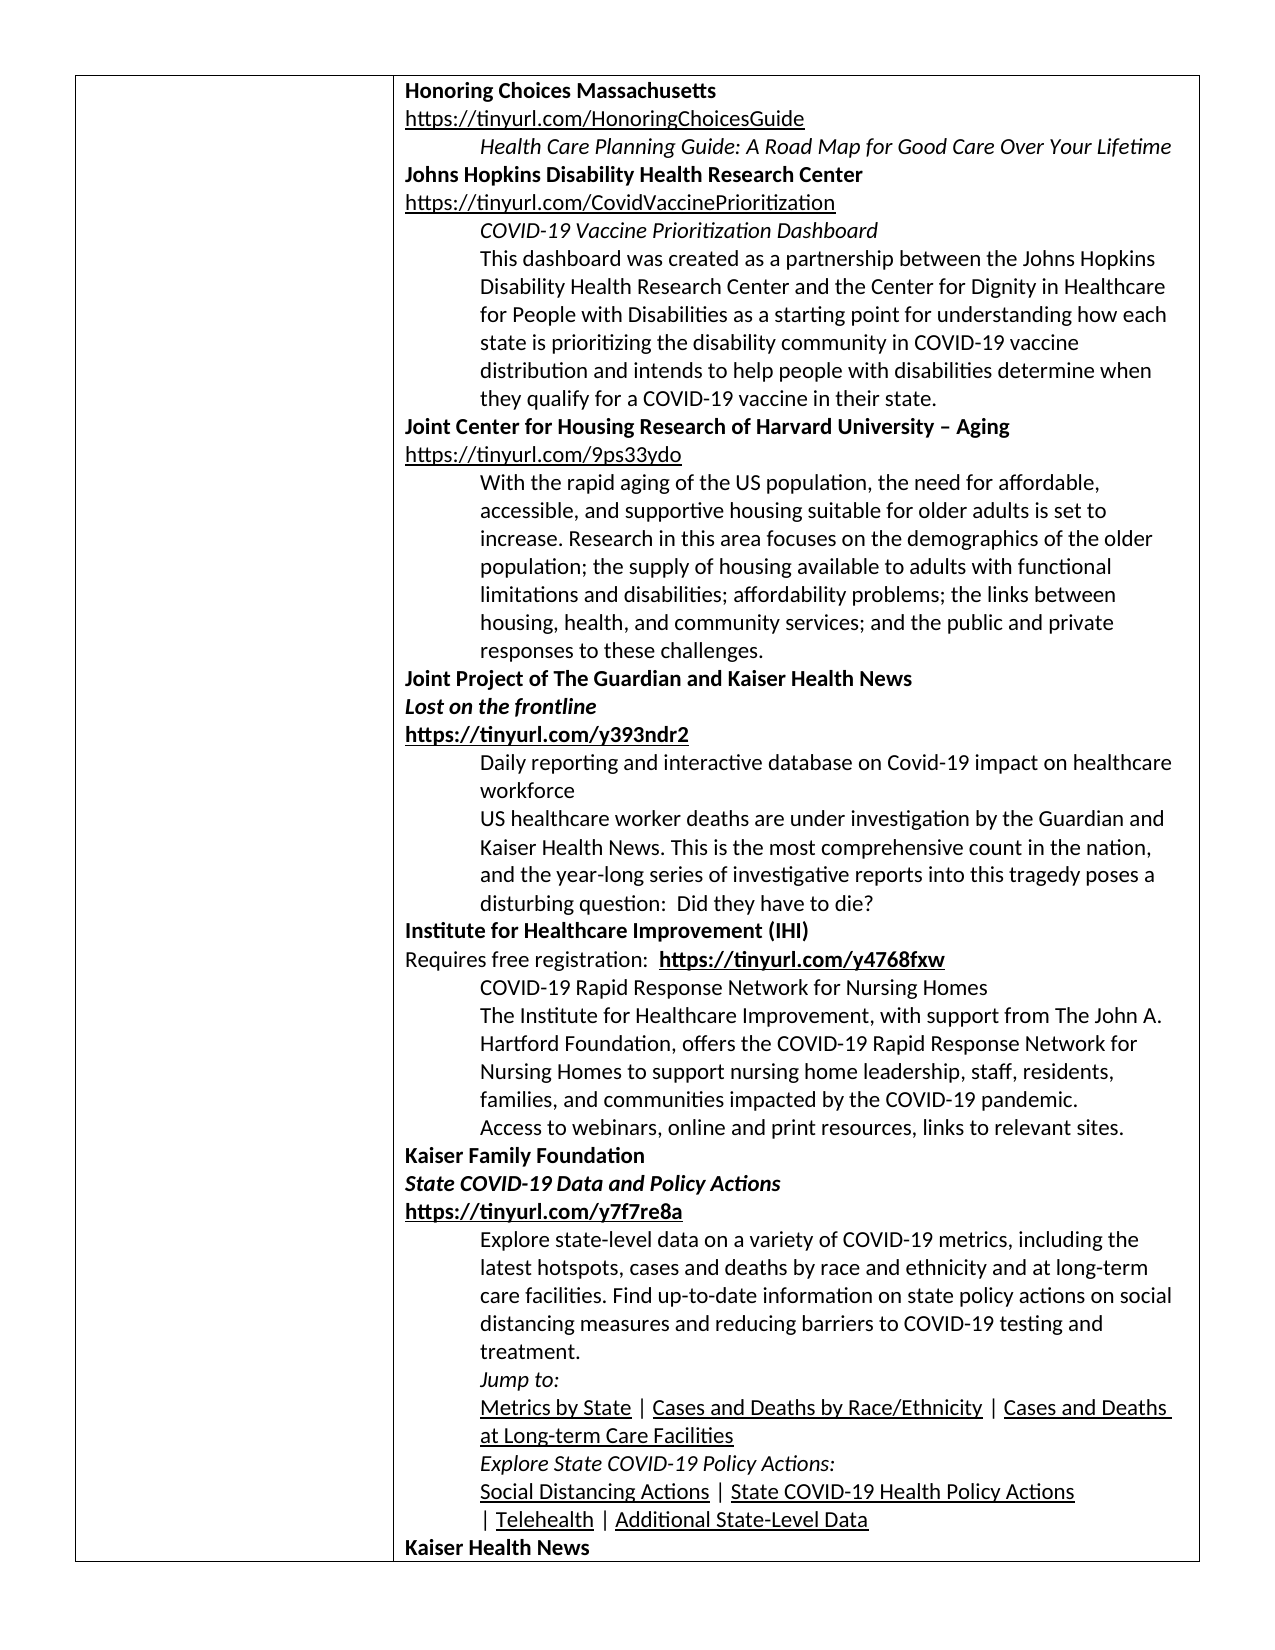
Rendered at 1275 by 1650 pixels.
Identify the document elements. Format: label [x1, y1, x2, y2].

table_cell [394, 76, 1199, 1561]
table_cell [76, 76, 393, 1561]
